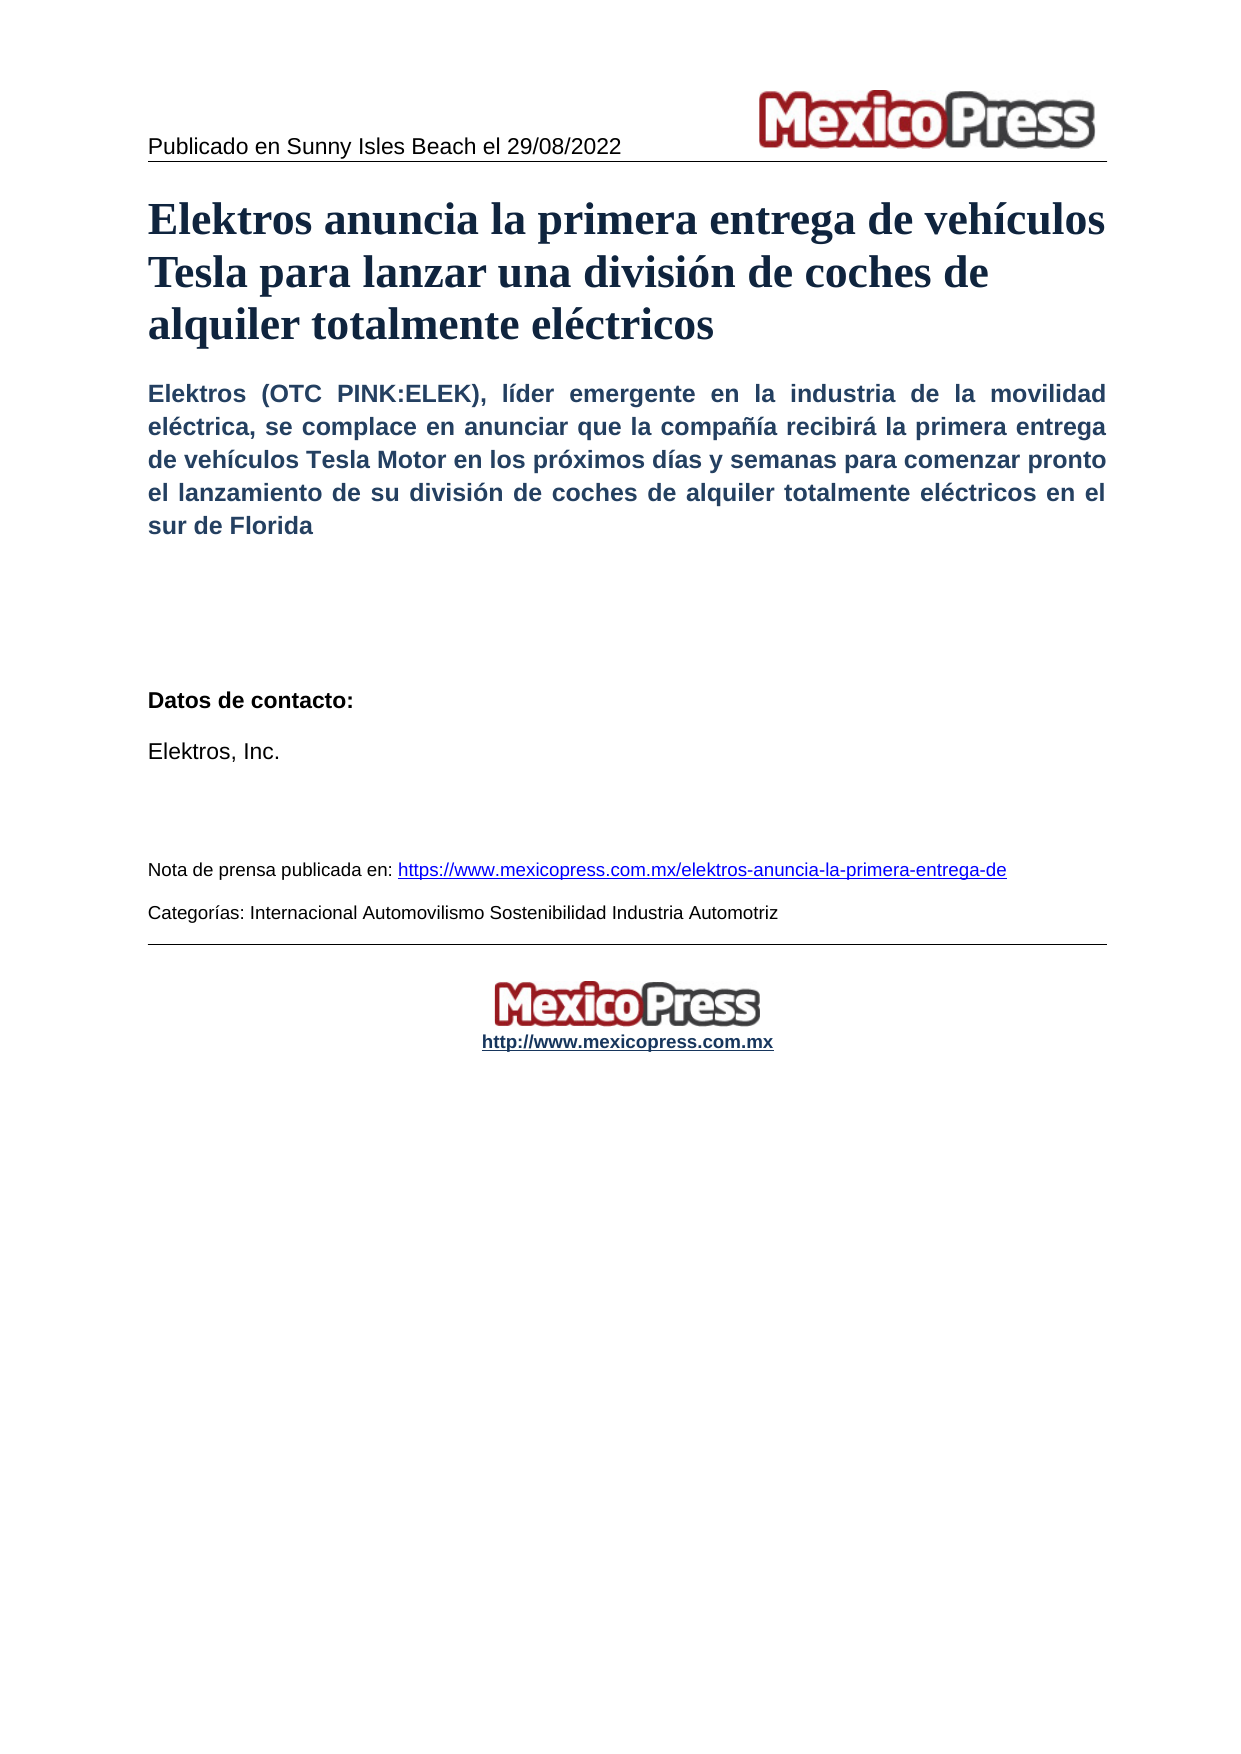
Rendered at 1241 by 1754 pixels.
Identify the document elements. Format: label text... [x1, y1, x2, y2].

text Nota de prensa publicada en: https://www.mexicopress.com.mx/elektros-anuncia-la-primera-entrega-de [148, 859, 1107, 881]
picture [759, 90, 1096, 133]
text http://www.mexicopress.com.mx [148, 1031, 1107, 1053]
text Publicado en Sunny Isles Beach el 29/08/2022 [148, 133, 1107, 161]
subtitle Elektros (OTC PINK:ELEK), líder emergente en la industria de la movilidad eléctrica, se complace en anunciar que la compañía recibirá la primera entrega de vehículos Tesla Motor en los próximos días y semanas para comenzar pronto el lanzamiento de su división de coches de alquiler totalmente eléctricos en el sur de Florida [148, 379, 1107, 540]
picture [494, 981, 760, 1027]
text Elektros, Inc. [148, 738, 1063, 764]
text Datos de contacto: [148, 687, 1107, 713]
subtitle Elektros anuncia la primera entrega de vehículos Tesla para lanzar una división de coches de alquiler totalmente eléctricos [148, 192, 1107, 350]
text Categorías: Internacional Automovilismo Sostenibilidad Industria Automotriz [148, 901, 1107, 923]
